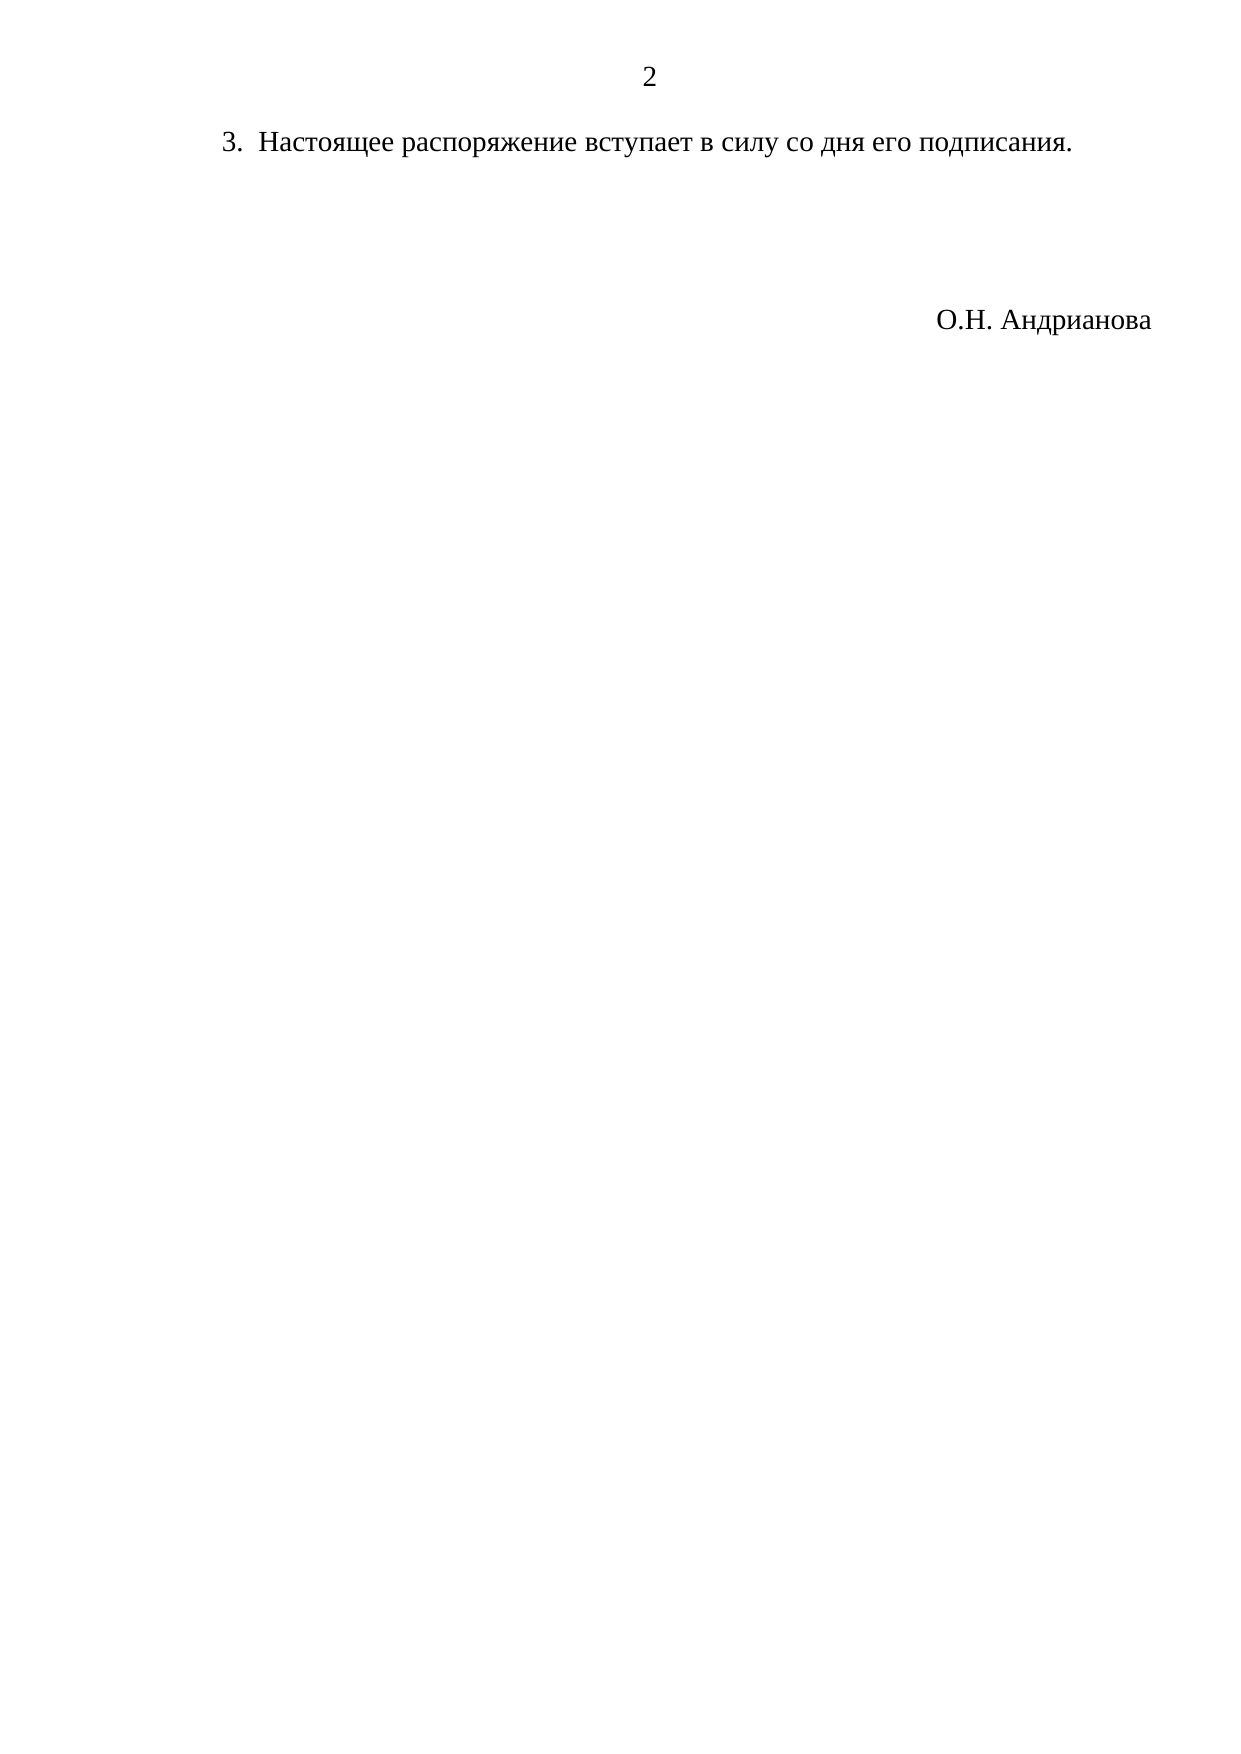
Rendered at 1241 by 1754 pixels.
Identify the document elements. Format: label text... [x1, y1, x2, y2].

text 3. Настоящее распоряжение вступает в силу со дня его подписания. [148, 118, 1152, 160]
text О.Н. Андрианова [148, 310, 1152, 335]
